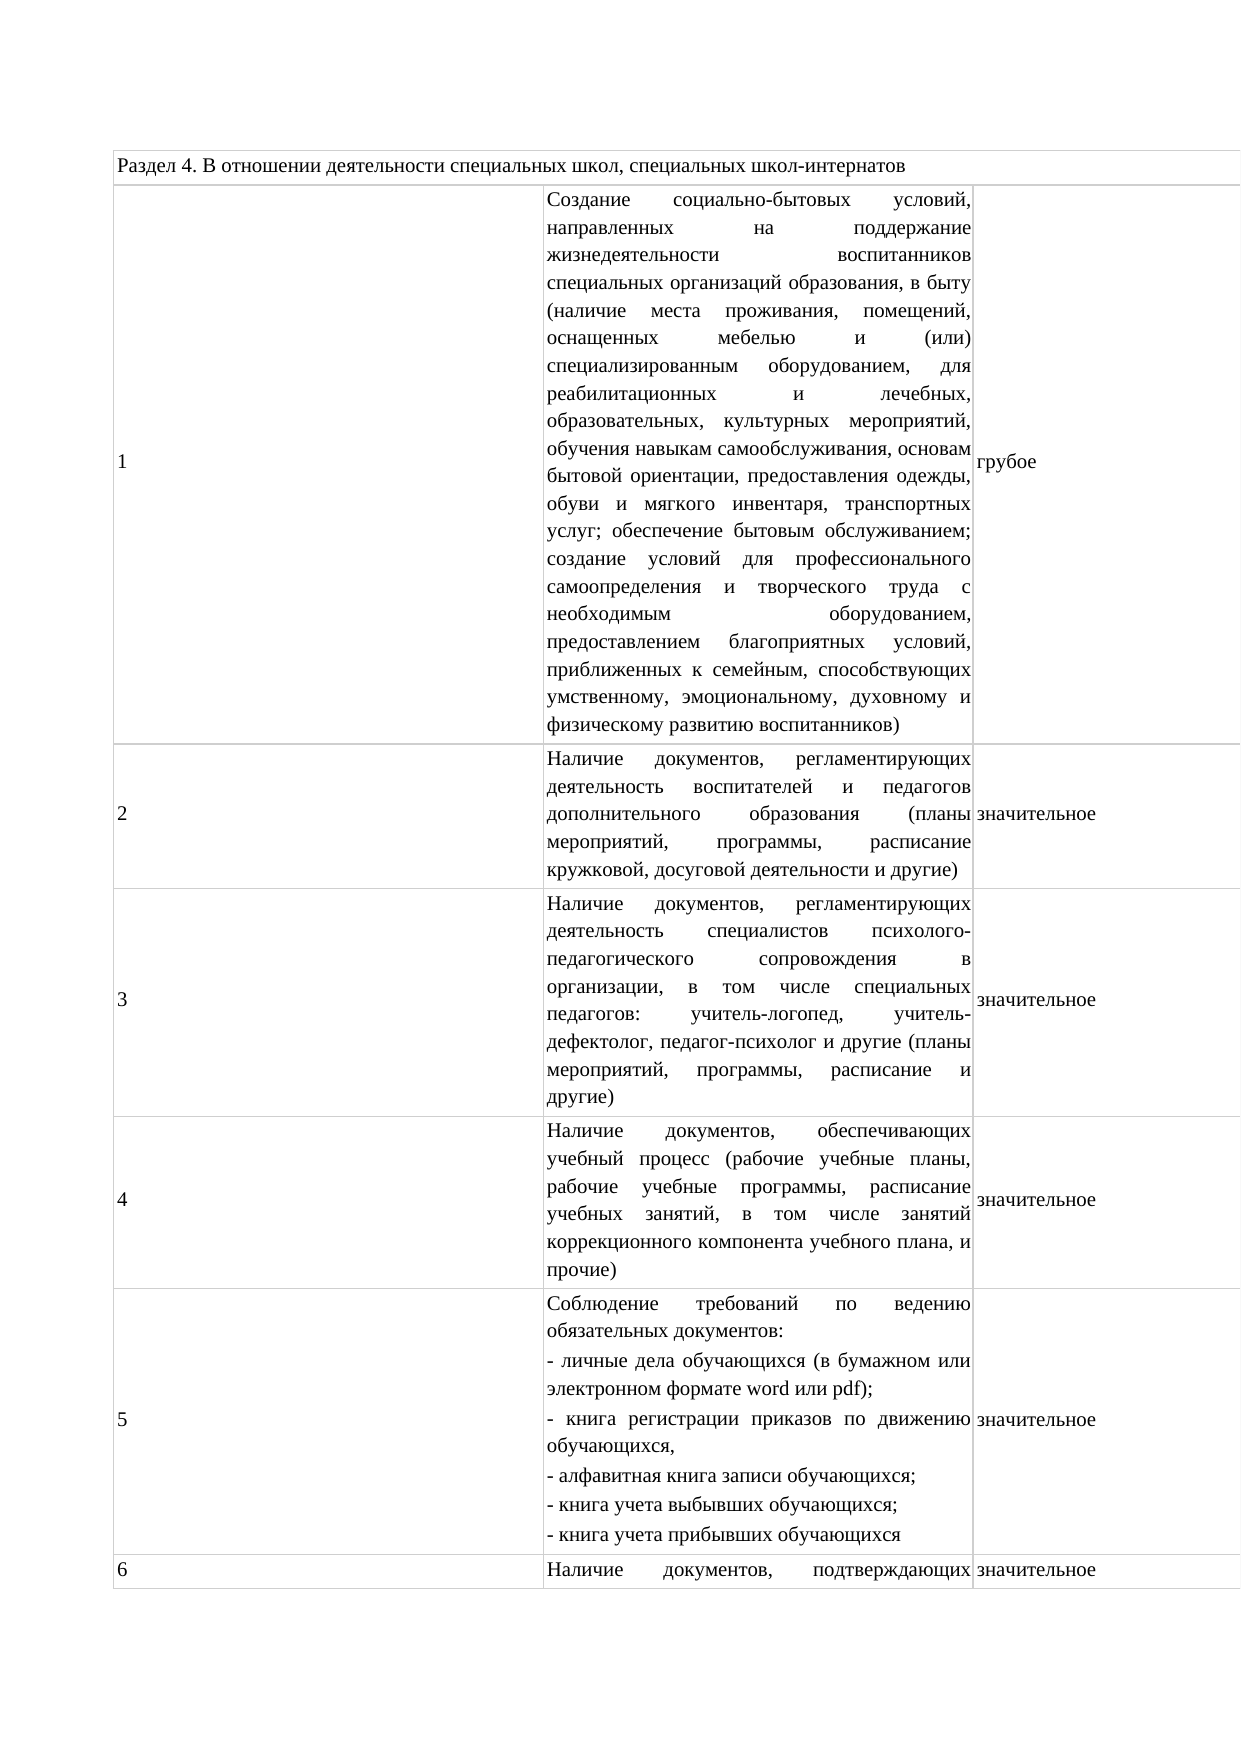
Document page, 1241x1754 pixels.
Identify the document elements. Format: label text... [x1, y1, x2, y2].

table_cell 1 [114, 186, 543, 743]
table_cell Наличие документов, регламентирующих деятельность специалистов психолого-педагогического сопровождения в организации, в том числе специальных педагогов: учитель-логопед, учитель-дефектолог, педагог-психолог и другие (планы мероприятий, программы, расписание и другие) [544, 889, 972, 1116]
table_cell 3 [114, 889, 543, 1116]
table_cell значительное [974, 1289, 1240, 1554]
table_cell Наличие документов, обеспечивающих учебный процесс (рабочие учебные планы, рабочие учебные программы, расписание учебных занятий, в том числе занятий коррекционного компонента учебного плана, и прочие) [544, 1117, 972, 1288]
table_cell 6 [114, 1555, 543, 1588]
table_cell 5 [114, 1289, 543, 1554]
table_cell Наличие документов, регламентирующих деятельность воспитателей и педагогов дополнительного образования (планы мероприятий, программы, расписание кружковой, досуговой деятельности и другие) [544, 745, 972, 888]
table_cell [544, 1555, 972, 1588]
table_cell значительное [974, 745, 1240, 888]
table_cell Соблюдение требований по ведению обязательных документов: - личные дела обучающихся (в бумажном или электронном формате word или pdf); - книга регистрации приказов по движению обучающихся, - алфавитная книга записи обучающихся; - книга учета выбывших обучающихся; - книга учета прибывших обучающихся [544, 1289, 972, 1554]
table_cell значительное [974, 1117, 1240, 1288]
table_cell 4 [114, 1117, 543, 1288]
table_cell значительное [974, 1555, 1240, 1588]
table_cell Раздел 4. В отношении деятельности специальных школ, специальных школ-интернатов [114, 151, 1240, 184]
table_cell 2 [114, 745, 543, 888]
table_cell значительное [974, 889, 1240, 1116]
table_cell Создание социально-бытовых условий, направленных на поддержание жизнедеятельности воспитанников специальных организаций образования, в быту (наличие места проживания, помещений, оснащенных мебелью и (или) специализированным оборудованием, для реабилитационных и лечебных, образовательных, культурных мероприятий, обучения навыкам самообслуживания, основам бытовой ориентации, предоставления одежды, обуви и мягкого инвентаря, транспортных услуг; обеспечение бытовым обслуживанием; создание условий для профессионального самоопределения и творческого труда с необходимым оборудованием, предоставлением благоприятных условий, приближенных к семейным, способствующих умственному, эмоциональному, духовному и физическому развитию воспитанников) [544, 186, 972, 743]
table_cell грубое [974, 186, 1240, 743]
